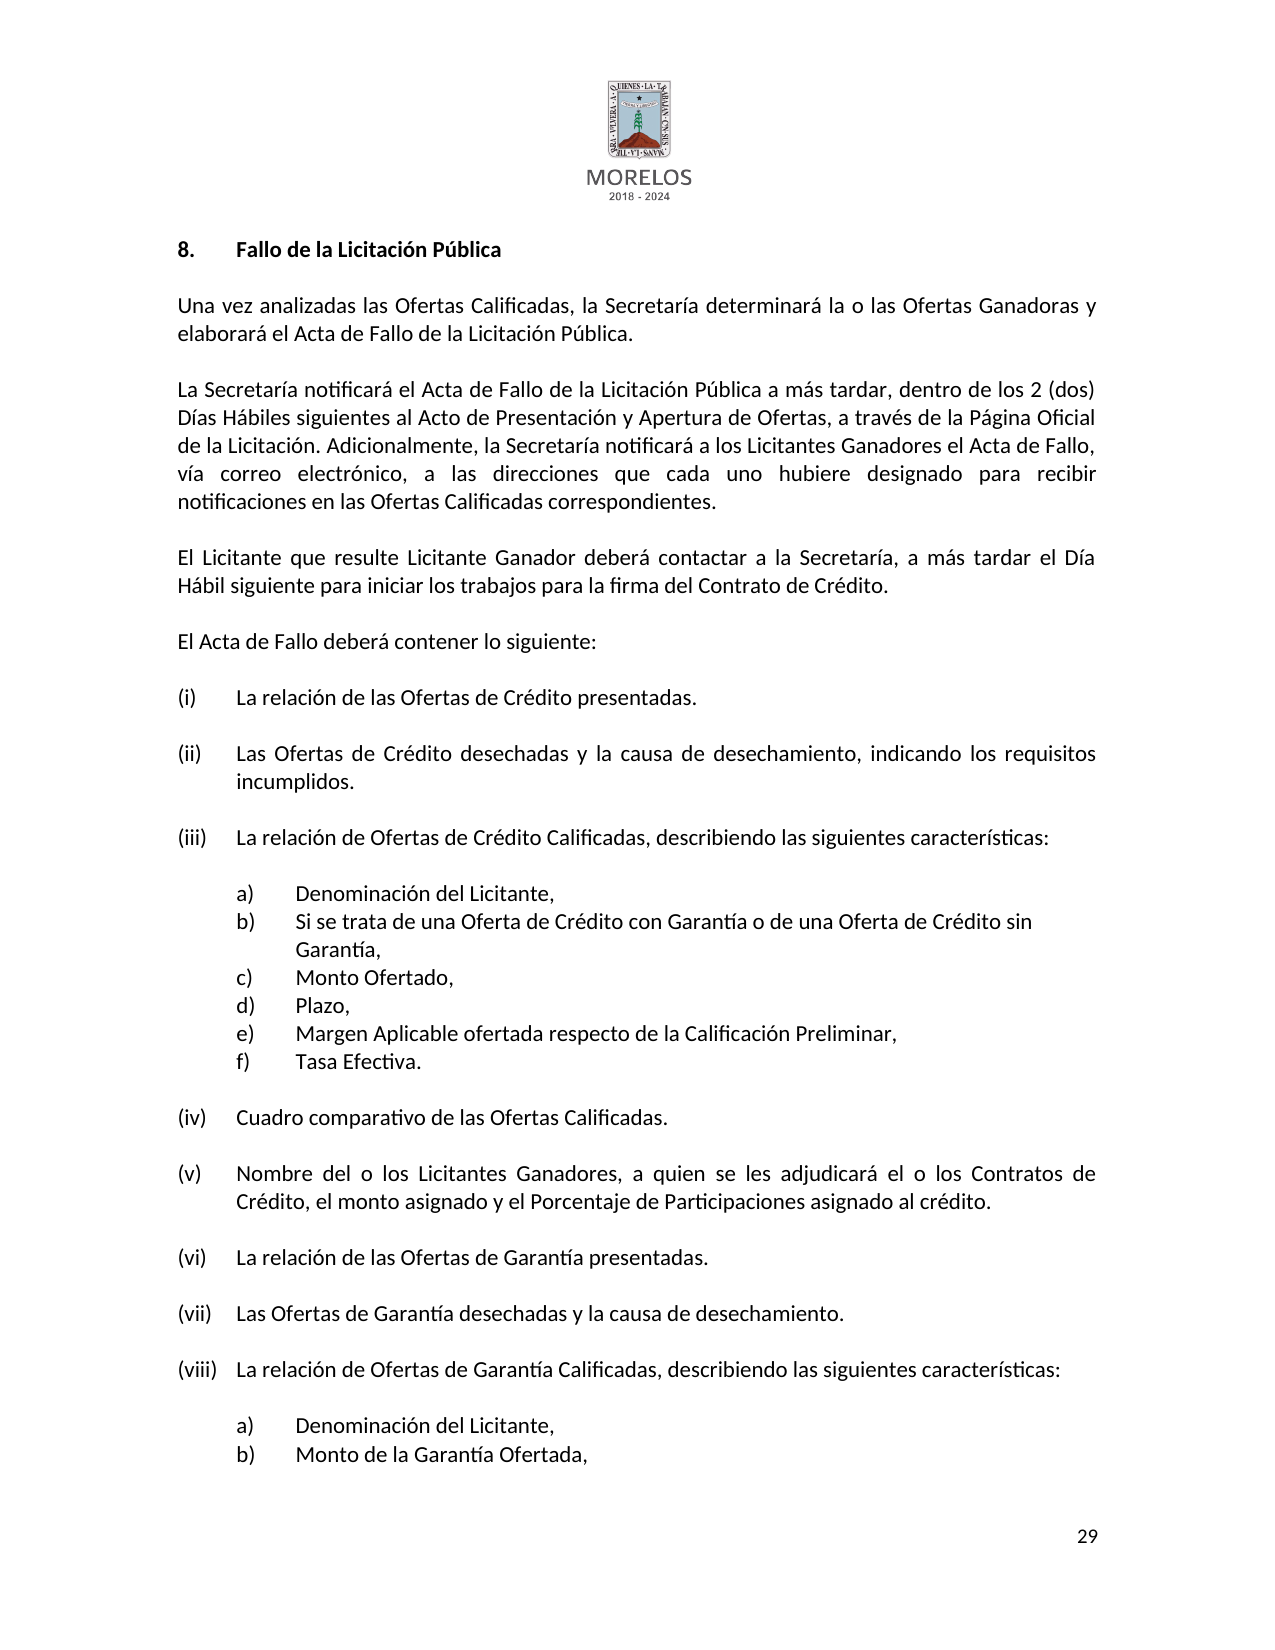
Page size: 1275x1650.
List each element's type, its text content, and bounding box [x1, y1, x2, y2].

list c) Monto Ofertado, [236, 963, 1098, 991]
list Nombre del o los Licitantes Ganadores, a quien se les adjudicará el o los Contratos de Crédito, el monto asignado y el Porcentaje de Participaciones asignado al crédito. [177, 1159, 1098, 1216]
list e) Margen Aplicable ofertada respecto de la Calificación Preliminar, [236, 1019, 1098, 1047]
list d) Plazo, [236, 991, 1098, 1019]
picture [576, 73, 699, 207]
list Denominación del Licitante, [236, 1412, 1098, 1440]
text La Secretaría notificará el Acta de Fallo de la Licitación Pública a más tardar, dentro de los 2 (dos) Días Hábiles siguientes al Acto de Presentación y Apertura de Ofertas, a través de la Página Oficial de la Licitación. Adicionalmente, la Secretaría notificará a los Licitantes Ganadores el Acta de Fallo, vía correo electrónico, a las direcciones que cada uno hubiere designado para recibir notificaciones en las Ofertas Calificadas correspondientes. [177, 375, 1098, 515]
list La relación de las Ofertas de Crédito presentadas. [177, 683, 1098, 711]
list Monto de la Garantía Ofertada, [236, 1440, 1098, 1468]
list Cuadro comparativo de las Ofertas Calificadas. [177, 1103, 1098, 1131]
list La relación de las Ofertas de Garantía presentadas. [177, 1243, 1098, 1272]
text 8. Fallo de la Licitación Pública [177, 235, 1098, 263]
list Las Ofertas de Crédito desechadas y la causa de desechamiento, indicando los requisitos incumplidos. [177, 739, 1098, 795]
list Las Ofertas de Garantía desechadas y la causa de desechamiento. [177, 1299, 1098, 1328]
list a) Denominación del Licitante, [236, 879, 1098, 907]
list La relación de Ofertas de Crédito Calificadas, describiendo las siguientes características: [177, 823, 1098, 851]
list f) Tasa Efectiva. [236, 1047, 1098, 1075]
text Una vez analizadas las Ofertas Calificadas, la Secretaría determinará la o las Ofertas Ganadoras y elaborará el Acta de Fallo de la Licitación Pública. [177, 291, 1098, 347]
list La relación de Ofertas de Garantía Calificadas, describiendo las siguientes características: [177, 1356, 1098, 1384]
text El Licitante que resulte Licitante Ganador deberá contactar a la Secretaría, a más tardar el Día Hábil siguiente para iniciar los trabajos para la firma del Contrato de Crédito. [177, 543, 1098, 599]
list b) Si se trata de una Oferta de Crédito con Garantía o de una Oferta de Crédito sin Garantía, [236, 907, 1098, 963]
text El Acta de Fallo deberá contener lo siguiente: [177, 627, 1098, 655]
